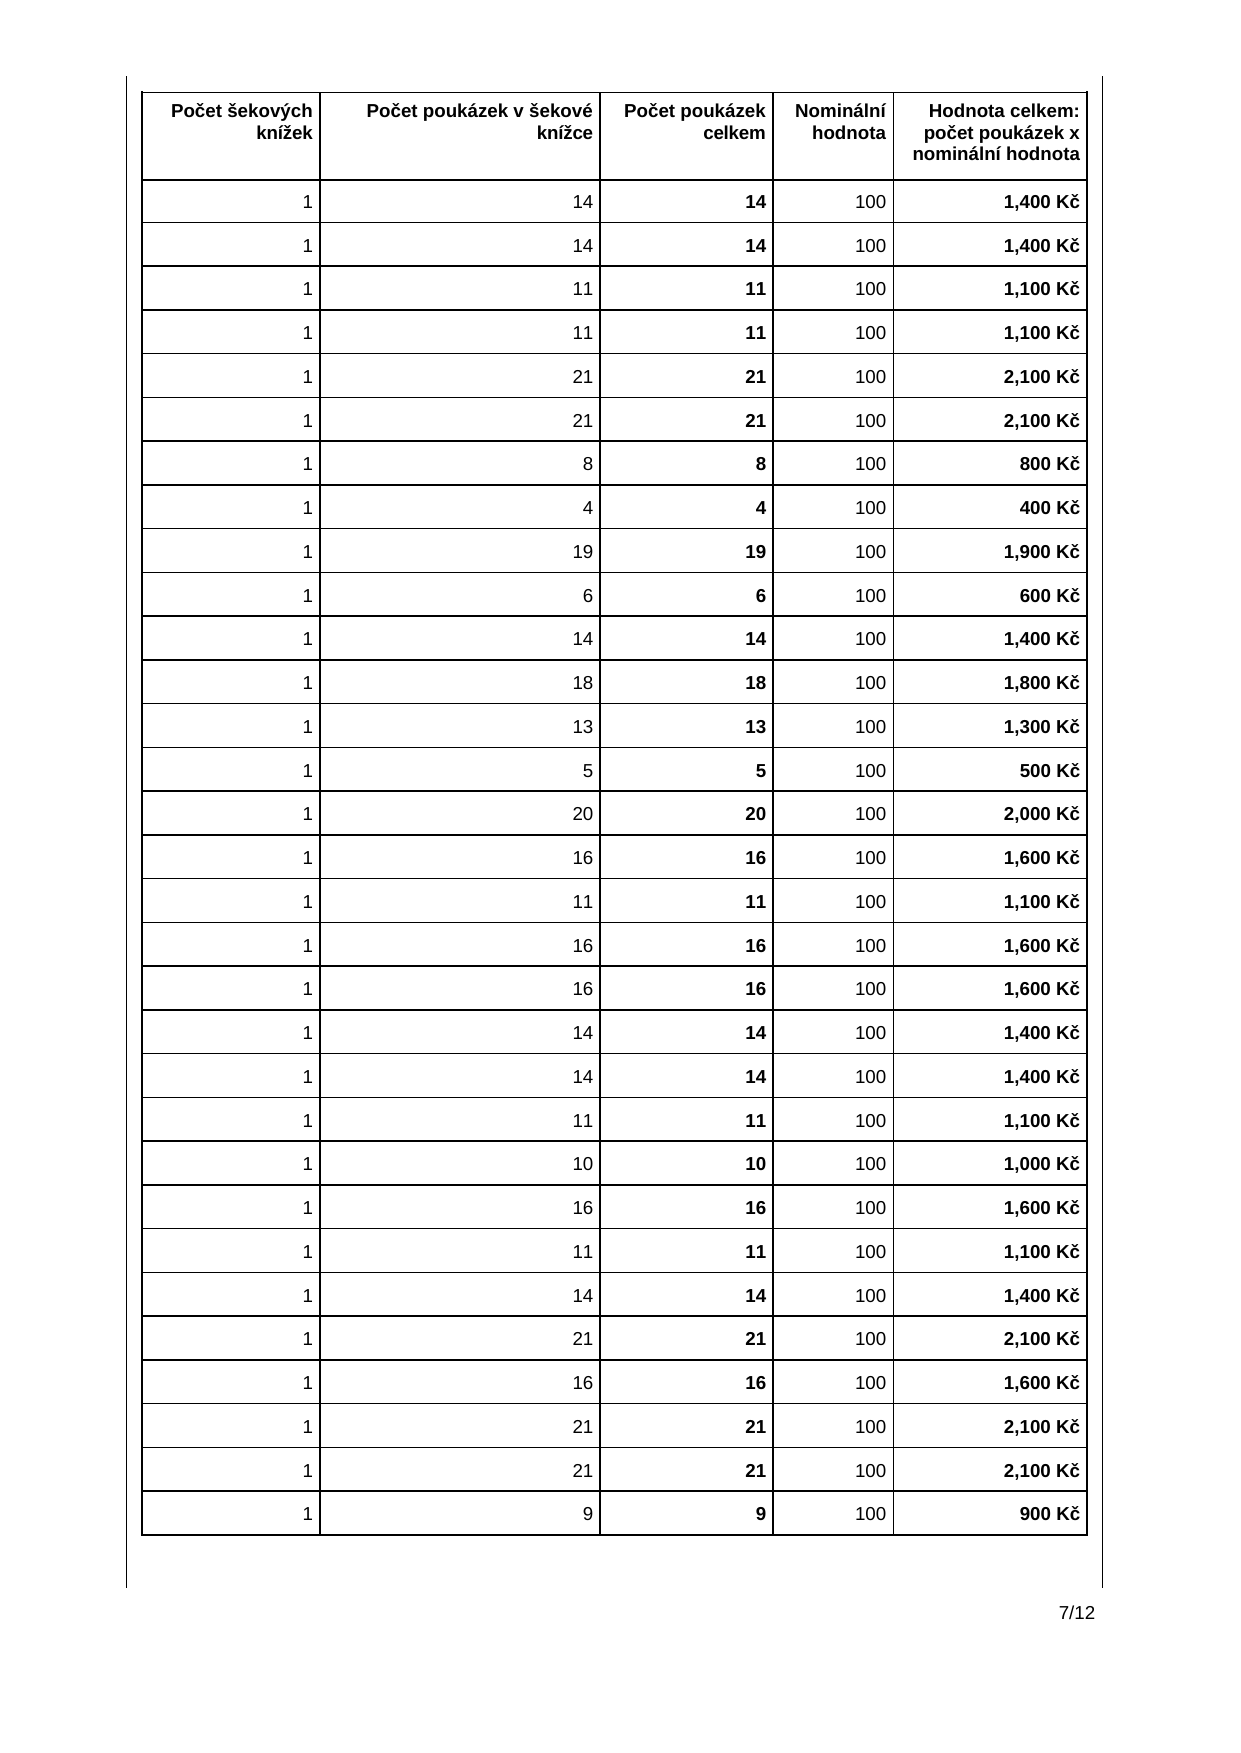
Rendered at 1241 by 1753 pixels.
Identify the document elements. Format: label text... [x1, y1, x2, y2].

table_cell 11 [601, 311, 772, 353]
table_cell 1 [143, 223, 319, 265]
table_cell 100 [774, 967, 893, 1009]
table_cell 1 [143, 1186, 319, 1228]
table_cell 14 [601, 223, 772, 265]
table_cell 1 [143, 1229, 319, 1271]
table_cell 1 [143, 1011, 319, 1053]
table_cell 18 [601, 661, 772, 703]
table_cell 100 [774, 704, 893, 746]
table_cell 100 [774, 354, 893, 396]
table_cell 100 [774, 1404, 893, 1446]
table_cell 21 [321, 1404, 599, 1446]
table_cell 1,800 Kč [894, 661, 1086, 703]
table_cell 1 [143, 1098, 319, 1140]
table_cell 1,100 Kč [894, 1229, 1086, 1271]
table_cell 11 [321, 1098, 599, 1140]
table_cell 11 [601, 267, 772, 309]
table_cell 1 [143, 1054, 319, 1096]
table_cell 900 Kč [894, 1492, 1086, 1534]
table_cell 10 [601, 1142, 772, 1184]
table_cell 14 [601, 1011, 772, 1053]
table_cell 1,100 Kč [894, 879, 1086, 921]
table_cell 16 [601, 836, 772, 878]
table_cell 1,100 Kč [894, 1098, 1086, 1140]
table_cell 1,400 Kč [894, 223, 1086, 265]
table_cell 100 [774, 1054, 893, 1096]
table_cell 1 [143, 923, 319, 965]
table_cell 100 [774, 223, 893, 265]
table_cell 100 [774, 1186, 893, 1228]
table_cell 100 [774, 879, 893, 921]
table_cell 2,100 Kč [894, 1404, 1086, 1446]
table_cell 11 [321, 267, 599, 309]
table_cell 20 [321, 792, 599, 834]
table_cell 21 [321, 1448, 599, 1490]
table_cell 1,400 Kč [894, 1054, 1086, 1096]
table_cell 13 [321, 704, 599, 746]
table_cell 1 [143, 311, 319, 353]
table_header Hodnota celkem: počet poukázek x nominální hodnota [894, 93, 1086, 179]
table_cell 14 [321, 1011, 599, 1053]
table_cell 16 [321, 923, 599, 965]
table_cell 19 [601, 529, 772, 571]
table_cell 16 [321, 1361, 599, 1403]
table_cell 1,600 Kč [894, 967, 1086, 1009]
table_cell 1,600 Kč [894, 923, 1086, 965]
table_cell 800 Kč [894, 442, 1086, 484]
table_cell 1 [143, 267, 319, 309]
table_cell 1 [143, 617, 319, 659]
table_cell 100 [774, 1273, 893, 1315]
table_cell 21 [321, 354, 599, 396]
table_cell 14 [601, 1054, 772, 1096]
table_cell 5 [601, 748, 772, 790]
table_cell 100 [774, 923, 893, 965]
table_cell 1,900 Kč [894, 529, 1086, 571]
table_cell 14 [321, 617, 599, 659]
table_cell 1 [143, 181, 319, 221]
table_cell 21 [601, 1448, 772, 1490]
table_cell 5 [321, 748, 599, 790]
table_cell 16 [601, 1186, 772, 1228]
table_cell 11 [601, 879, 772, 921]
table_cell 100 [774, 181, 893, 221]
table_cell 18 [321, 661, 599, 703]
table_cell 8 [321, 442, 599, 484]
table_cell 8 [601, 442, 772, 484]
table_cell 14 [321, 1054, 599, 1096]
table_cell 1 [143, 704, 319, 746]
table_cell 2,100 Kč [894, 354, 1086, 396]
table_cell 21 [321, 1317, 599, 1359]
table_cell 1 [143, 529, 319, 571]
table_cell 1 [143, 1448, 319, 1490]
table_cell 1 [143, 354, 319, 396]
table_cell 16 [321, 836, 599, 878]
table_cell 6 [601, 573, 772, 615]
table_cell 2,000 Kč [894, 792, 1086, 834]
table_cell 1 [143, 879, 319, 921]
table_cell 4 [601, 486, 772, 528]
table_cell 1,100 Kč [894, 267, 1086, 309]
table_cell 1,300 Kč [894, 704, 1086, 746]
table_cell 11 [321, 1229, 599, 1271]
table_cell 100 [774, 267, 893, 309]
table_cell 11 [601, 1229, 772, 1271]
table_cell 100 [774, 486, 893, 528]
table_cell 1 [143, 1361, 319, 1403]
table_cell 1 [143, 836, 319, 878]
table_header Počet poukázek celkem [601, 93, 772, 179]
table_cell 100 [774, 1317, 893, 1359]
table_cell 14 [321, 223, 599, 265]
table_cell 21 [321, 398, 599, 440]
table_cell 11 [321, 311, 599, 353]
table_cell 1,600 Kč [894, 1186, 1086, 1228]
table_cell 1 [143, 748, 319, 790]
table_cell 1 [143, 573, 319, 615]
table_cell 1,400 Kč [894, 1011, 1086, 1053]
table_cell 100 [774, 792, 893, 834]
table_cell 2,100 Kč [894, 398, 1086, 440]
table_cell 100 [774, 1011, 893, 1053]
table_cell 16 [321, 1186, 599, 1228]
table_cell 1 [143, 1317, 319, 1359]
table_cell 1,400 Kč [894, 617, 1086, 659]
table_cell 16 [601, 923, 772, 965]
table_cell 1 [143, 1404, 319, 1446]
table_cell 1,000 Kč [894, 1142, 1086, 1184]
table_cell 100 [774, 1142, 893, 1184]
table_cell 100 [774, 529, 893, 571]
table_cell 100 [774, 661, 893, 703]
table_cell 1,600 Kč [894, 1361, 1086, 1403]
table_cell 1 [143, 1142, 319, 1184]
table_cell 2,100 Kč [894, 1317, 1086, 1359]
table_cell 14 [601, 1273, 772, 1315]
table_cell 1,400 Kč [894, 181, 1086, 221]
table_cell 100 [774, 748, 893, 790]
table_cell 21 [601, 1317, 772, 1359]
table_cell 21 [601, 398, 772, 440]
table_cell 14 [321, 181, 599, 221]
table_cell 100 [774, 836, 893, 878]
table_cell 1,100 Kč [894, 311, 1086, 353]
table_cell 14 [601, 181, 772, 221]
table_cell 16 [601, 1361, 772, 1403]
table_cell 100 [774, 573, 893, 615]
table_cell 1,600 Kč [894, 836, 1086, 878]
table_cell 9 [321, 1492, 599, 1534]
table_cell 21 [601, 354, 772, 396]
table_cell 100 [774, 1098, 893, 1140]
table_cell 1 [143, 1273, 319, 1315]
table_cell 16 [321, 967, 599, 1009]
table_cell 400 Kč [894, 486, 1086, 528]
table_cell 1 [143, 661, 319, 703]
table_cell 600 Kč [894, 573, 1086, 615]
table_cell 1 [143, 398, 319, 440]
table_header Počet šekových knížek [143, 93, 319, 179]
table_cell 14 [601, 617, 772, 659]
table_header Nominální hodnota [774, 93, 893, 179]
table_cell 1 [143, 1492, 319, 1534]
table_cell 20 [601, 792, 772, 834]
table_cell 19 [321, 529, 599, 571]
table_cell 100 [774, 1361, 893, 1403]
table_cell 21 [601, 1404, 772, 1446]
table_cell 500 Kč [894, 748, 1086, 790]
table_cell 1 [143, 967, 319, 1009]
table_cell 100 [774, 1492, 893, 1534]
table_cell 1,400 Kč [894, 1273, 1086, 1315]
table_cell 10 [321, 1142, 599, 1184]
table_cell 13 [601, 704, 772, 746]
table_cell 100 [774, 1229, 893, 1271]
table_cell 100 [774, 442, 893, 484]
table_cell 100 [774, 398, 893, 440]
table_cell 1 [143, 792, 319, 834]
table_cell 4 [321, 486, 599, 528]
table_cell 11 [601, 1098, 772, 1140]
table_header Počet poukázek v šekové knížce [321, 93, 599, 179]
table_cell 1 [143, 486, 319, 528]
table_cell 11 [321, 879, 599, 921]
table_cell 100 [774, 1448, 893, 1490]
table_cell 16 [601, 967, 772, 1009]
table_cell 9 [601, 1492, 772, 1534]
table_cell 6 [321, 573, 599, 615]
table_cell 100 [774, 617, 893, 659]
table_cell 1 [143, 442, 319, 484]
table_cell 14 [321, 1273, 599, 1315]
table_cell 2,100 Kč [894, 1448, 1086, 1490]
table_cell 100 [774, 311, 893, 353]
